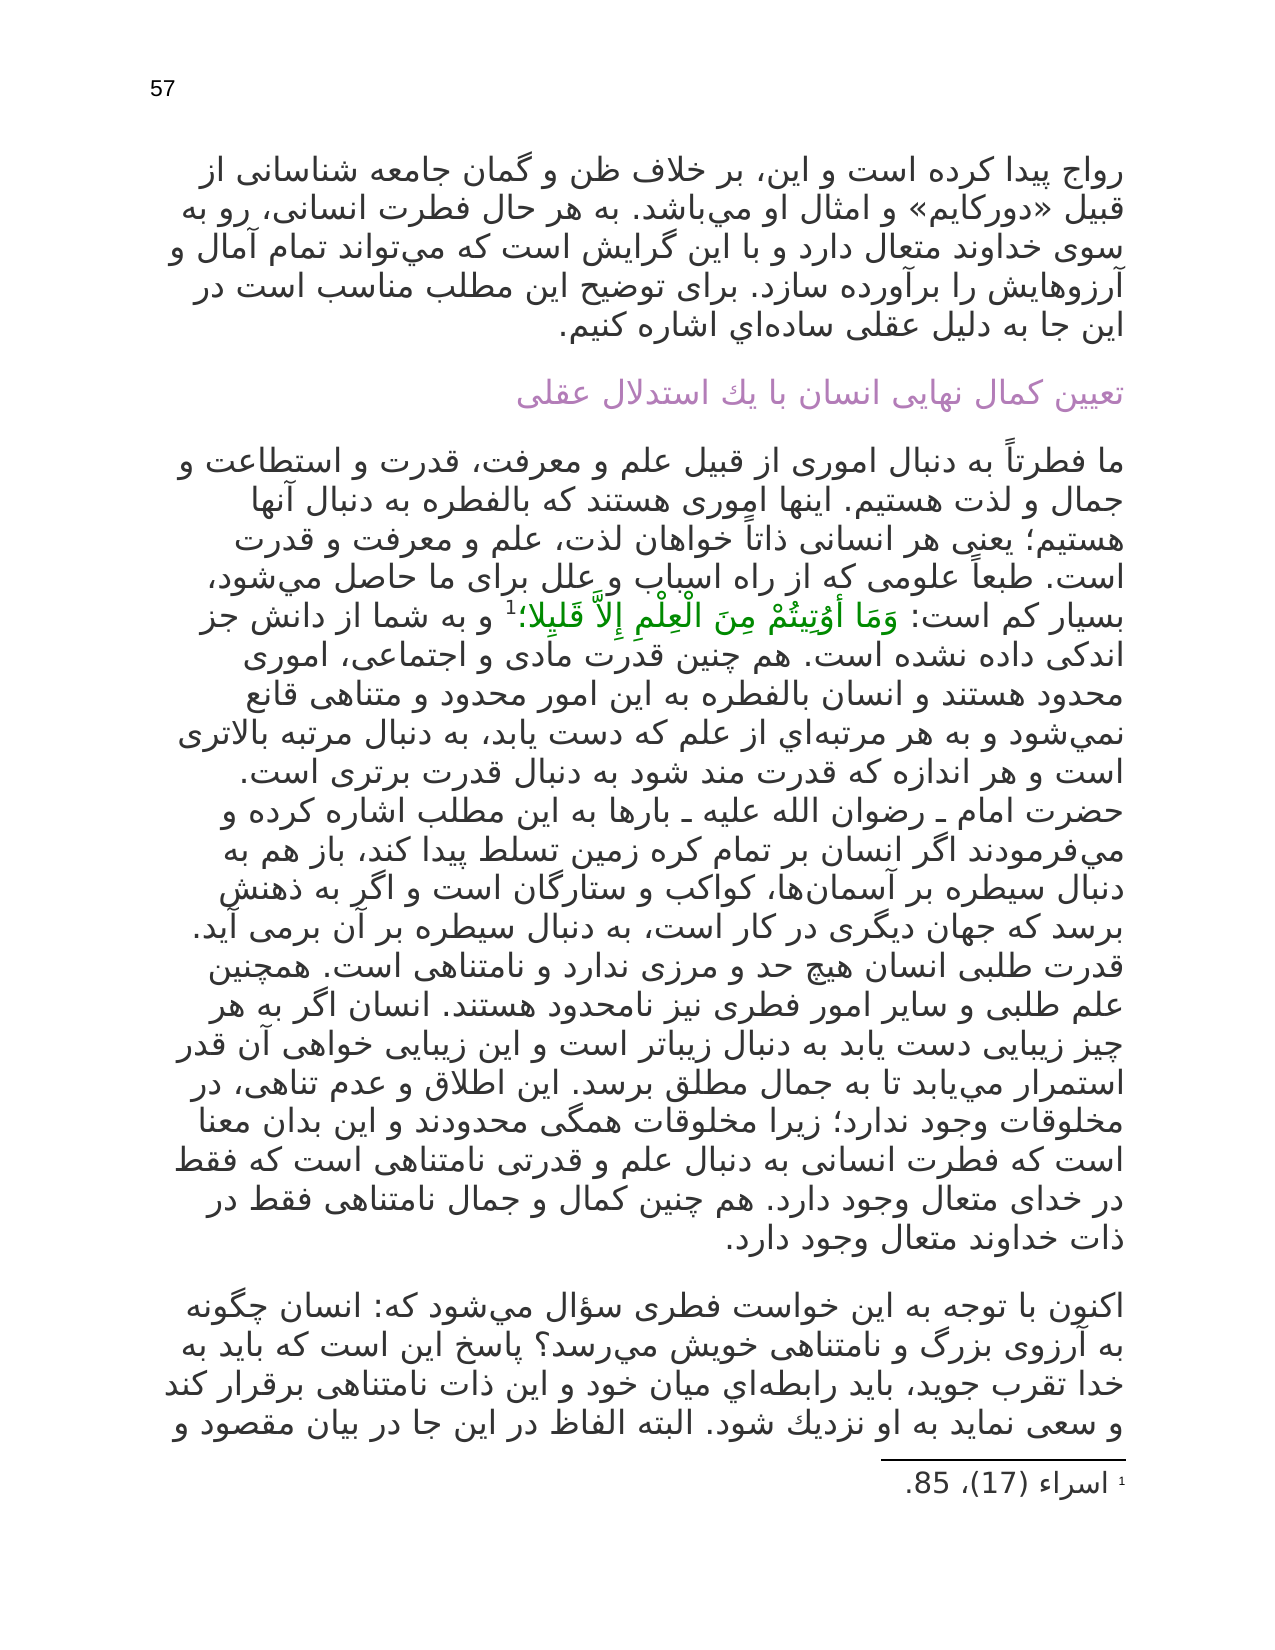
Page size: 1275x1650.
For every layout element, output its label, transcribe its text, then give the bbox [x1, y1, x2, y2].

text تعيين كمال نهايى انسان با يك استدلال عقلى [150, 373, 1125, 412]
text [150, 150, 1125, 344]
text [150, 1287, 1125, 1442]
text ما فطرتاً به دنبال امورى از قبيل علم و معرفت، قدرت و استطاعت و جمال و لذت هستيم. اينها امورى هستند كه بالفطره به دنبال آنها هستيم؛ يعنى هر انسانى ذاتاً خواهان لذت، علم و معرفت و قدرت است. طبعاً علومى كه از راه اسباب و علل براى ما حاصل مي‌شود، بسيار كم است: وَمَا أوُتِيتُمْ مِنَ الْعِلْمِ إِلاَّ قَليِلا؛ و به شما از دانش جز اندكى داده نشده است. هم چنين قدرت مادى و اجتماعى، امورى محدود هستند و انسان بالفطره به اين امور محدود و متناهى قانع نمي‌شود و به هر مرتبه‌اي از علم كه دست يابد، به دنبال مرتبه بالاترى است و هر اندازه كه قدرت مند شود به دنبال قدرت برترى است. حضرت امام ـ رضوان الله عليه ـ بارها به اين مطلب اشاره كرده و مي‌فرمودند اگر انسان بر تمام كره زمين تسلط پيدا كند، باز هم به دنبال سيطره بر آسمان‌ها، كواكب و ستارگان است و اگر به ذهنش برسد كه جهان ديگرى در كار است، به دنبال سيطره بر آن برمى آيد. قدرت طلبى انسان هيچ حد و مرزى ندارد و نامتناهى است. همچنين علم طلبى و ساير امور فطرى نيز نامحدود هستند. انسان اگر به هر چيز زيبايى دست يابد به دنبال زيباتر است و اين زيبايى خواهى آن قدر استمرار مي‌يابد تا به جمال مطلق برسد. اين اطلاق و عدم تناهى، در مخلوقات وجود ندارد؛ زيرا مخلوقات همگى محدودند و اين بدان معنا است كه فطرت انسانى به دنبال علم و قدرتى نامتناهى است كه فقط در خداى متعال وجود دارد. هم چنين كمال و جمال نامتناهى فقط در ذات خداوند متعال وجود دارد. [150, 441, 1125, 1257]
